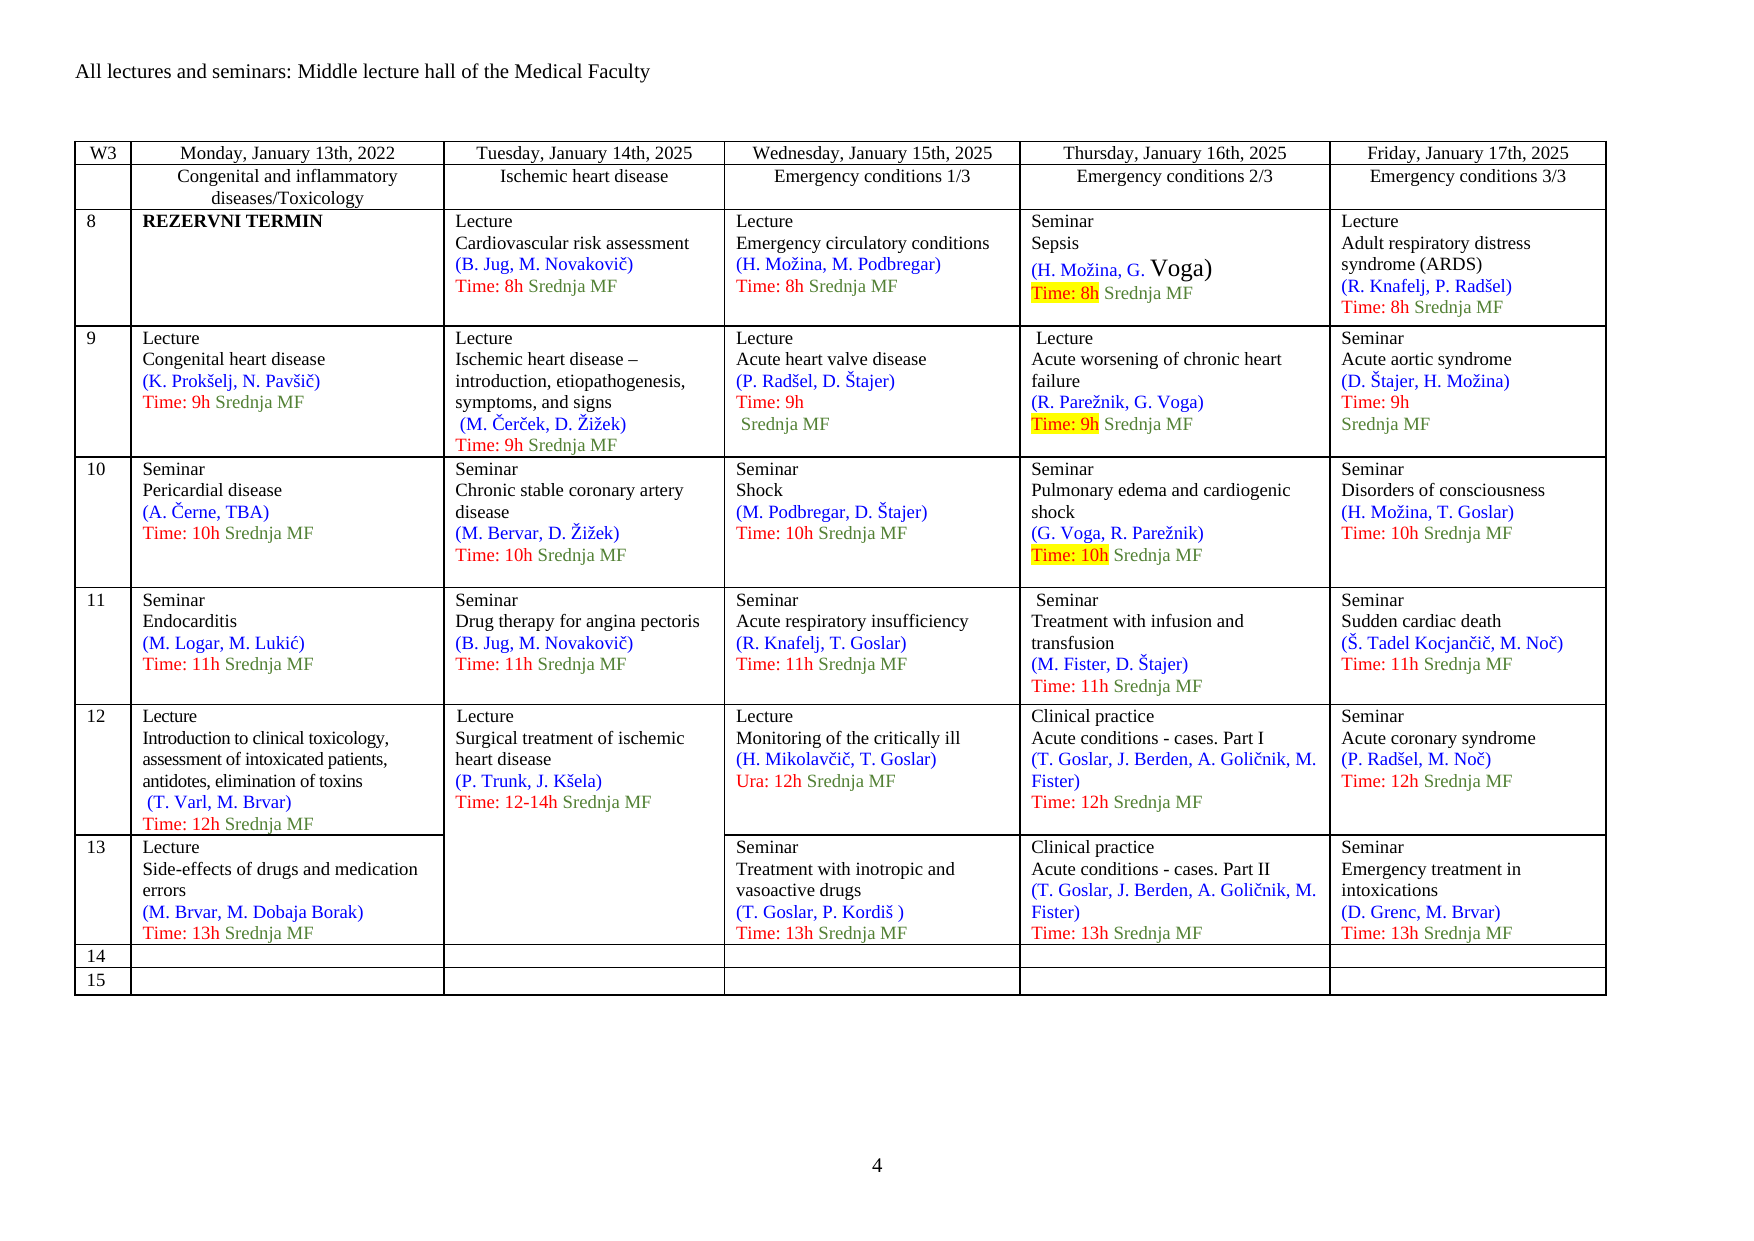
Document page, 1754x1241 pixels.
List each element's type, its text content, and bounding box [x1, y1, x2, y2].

table_cell Emergency conditions 2/3 [1021, 165, 1329, 208]
table_cell Lecture Monitoring of the critically ill (H. Mikolavčič, T. Goslar) Ura: 12h Srednja MF [725, 705, 1019, 834]
table_header Friday, January 17th, 2025 [1331, 142, 1605, 164]
table_cell Clinical practice Acute conditions - cases. Part I (T. Goslar, J. Berden, A. Goličnik, M. Fister) Time: 12h Srednja MF [1021, 705, 1329, 834]
table_cell Lecture Side-effects of drugs and medication errors (M. Brvar, M. Dobaja Borak) Time: 13h Srednja MF [132, 836, 443, 944]
table_cell Congenital and inflammatory diseases/Toxicology [132, 165, 443, 208]
table_cell [445, 968, 724, 994]
table_cell Seminar Treatment with infusion and transfusion (M. Fister, D. Štajer) Time: 11h Srednja MF [1021, 588, 1329, 703]
table_cell Emergency conditions 3/3 [1331, 165, 1605, 208]
table_cell Lecture Surgical treatment of ischemic heart disease (P. Trunk, J. Kšela) Time: 12-14h Srednja MF [445, 705, 724, 944]
table_cell Seminar Drug therapy for angina pectoris (B. Jug, M. Novakovič) Time: 11h Srednja MF [445, 588, 724, 703]
table_header Monday, January 13th, 2022 [132, 142, 443, 164]
table_cell [445, 945, 724, 967]
table_cell Clinical practice Acute conditions - cases. Part II (T. Goslar, J. Berden, A. Goličnik, M. Fister) Time: 13h Srednja MF [1021, 836, 1329, 944]
table_cell 9 [76, 327, 130, 456]
table_cell Lecture Adult respiratory distress syndrome (ARDS) (R. Knafelj, P. Radšel) Time: 8h Srednja MF [1331, 210, 1605, 325]
table_cell Lecture Ischemic heart disease – introduction, etiopathogenesis, symptoms, and signs (M. Čerček, D. Žižek) Time: 9h Srednja MF [445, 327, 724, 456]
table_cell Seminar Emergency treatment in intoxications (D. Grenc, M. Brvar) Time: 13h Srednja MF [1331, 836, 1605, 944]
table_cell [725, 968, 1019, 994]
table_cell Lecture Acute heart valve disease (P. Radšel, D. Štajer) Time: 9h Srednja MF [725, 327, 1019, 456]
table_cell Seminar Shock (M. Podbregar, D. Štajer) Time: 10h Srednja MF [725, 458, 1019, 587]
table_header Tuesday, January 14th, 2025 [445, 142, 724, 164]
table_cell 12 [76, 705, 130, 834]
table_cell [1331, 945, 1605, 967]
table_cell Seminar Pulmonary edema and cardiogenic shock (G. Voga, R. Parežnik) Time: 10h Srednja MF [1021, 458, 1329, 587]
table_cell [1021, 968, 1329, 994]
table_cell Lecture Cardiovascular risk assessment (B. Jug, M. Novakovič) Time: 8h Srednja MF [445, 210, 724, 325]
table_cell 14 [76, 945, 130, 967]
table_cell Seminar Sudden cardiac death (Š. Tadel Kocjančič, M. Noč) Time: 11h Srednja MF [1331, 588, 1605, 703]
table_header Wednesday, January 15th, 2025 [725, 142, 1019, 164]
table_cell 8 [76, 210, 130, 325]
table_cell 13 [76, 836, 130, 944]
table_cell Seminar Chronic stable coronary artery disease (M. Bervar, D. Žižek) Time: 10h Srednja MF [445, 458, 724, 587]
table_cell Lecture Acute worsening of chronic heart failure (R. Parežnik, G. Voga) Time: 9h Srednja MF [1021, 327, 1329, 456]
table_cell Ischemic heart disease [445, 165, 724, 208]
table_header W3 [76, 142, 130, 164]
table_cell Seminar Pericardial disease (A. Černe, TBA) Time: 10h Srednja MF [132, 458, 443, 587]
table_cell Lecture Emergency circulatory conditions (H. Možina, M. Podbregar) Time: 8h Srednja MF [725, 210, 1019, 325]
table_cell Emergency conditions 1/3 [725, 165, 1019, 208]
table_cell Seminar Disorders of consciousness (H. Možina, T. Goslar) Time: 10h Srednja MF [1331, 458, 1605, 587]
table_cell REZERVNI TERMIN [132, 210, 443, 325]
table_cell 15 [76, 968, 130, 994]
table_cell [132, 968, 443, 994]
table_header Thursday, January 16th, 2025 [1021, 142, 1329, 164]
table_cell Seminar Acute respiratory insufficiency (R. Knafelj, T. Goslar) Time: 11h Srednja MF [725, 588, 1019, 703]
table_cell [725, 945, 1019, 967]
table_cell [1021, 945, 1329, 967]
table_cell [1331, 968, 1605, 994]
table_cell Lecture Introduction to clinical toxicology, assessment of intoxicated patients, antidotes, elimination of toxins (T. Varl, M. Brvar) Time: 12h Srednja MF [132, 705, 443, 834]
table_cell [132, 945, 443, 967]
table_cell 11 [76, 588, 130, 703]
table_cell Lecture Congenital heart disease (K. Prokšelj, N. Pavšič) Time: 9h Srednja MF [132, 327, 443, 456]
table_cell Seminar Treatment with inotropic and vasoactive drugs (T. Goslar, P. Kordiš ) Time: 13h Srednja MF [725, 836, 1019, 944]
table_cell Seminar Endocarditis (M. Logar, M. Lukić) Time: 11h Srednja MF [132, 588, 443, 703]
table_cell Seminar Sepsis (H. Možina, G. Voga) Time: 8h Srednja MF [1021, 210, 1329, 325]
table_cell Seminar Acute aortic syndrome (D. Štajer, H. Možina) Time: 9h Srednja MF [1331, 327, 1605, 456]
table_cell 10 [76, 458, 130, 587]
table_cell Seminar Acute coronary syndrome (P. Radšel, M. Noč) Time: 12h Srednja MF [1331, 705, 1605, 834]
table_cell [76, 165, 130, 208]
